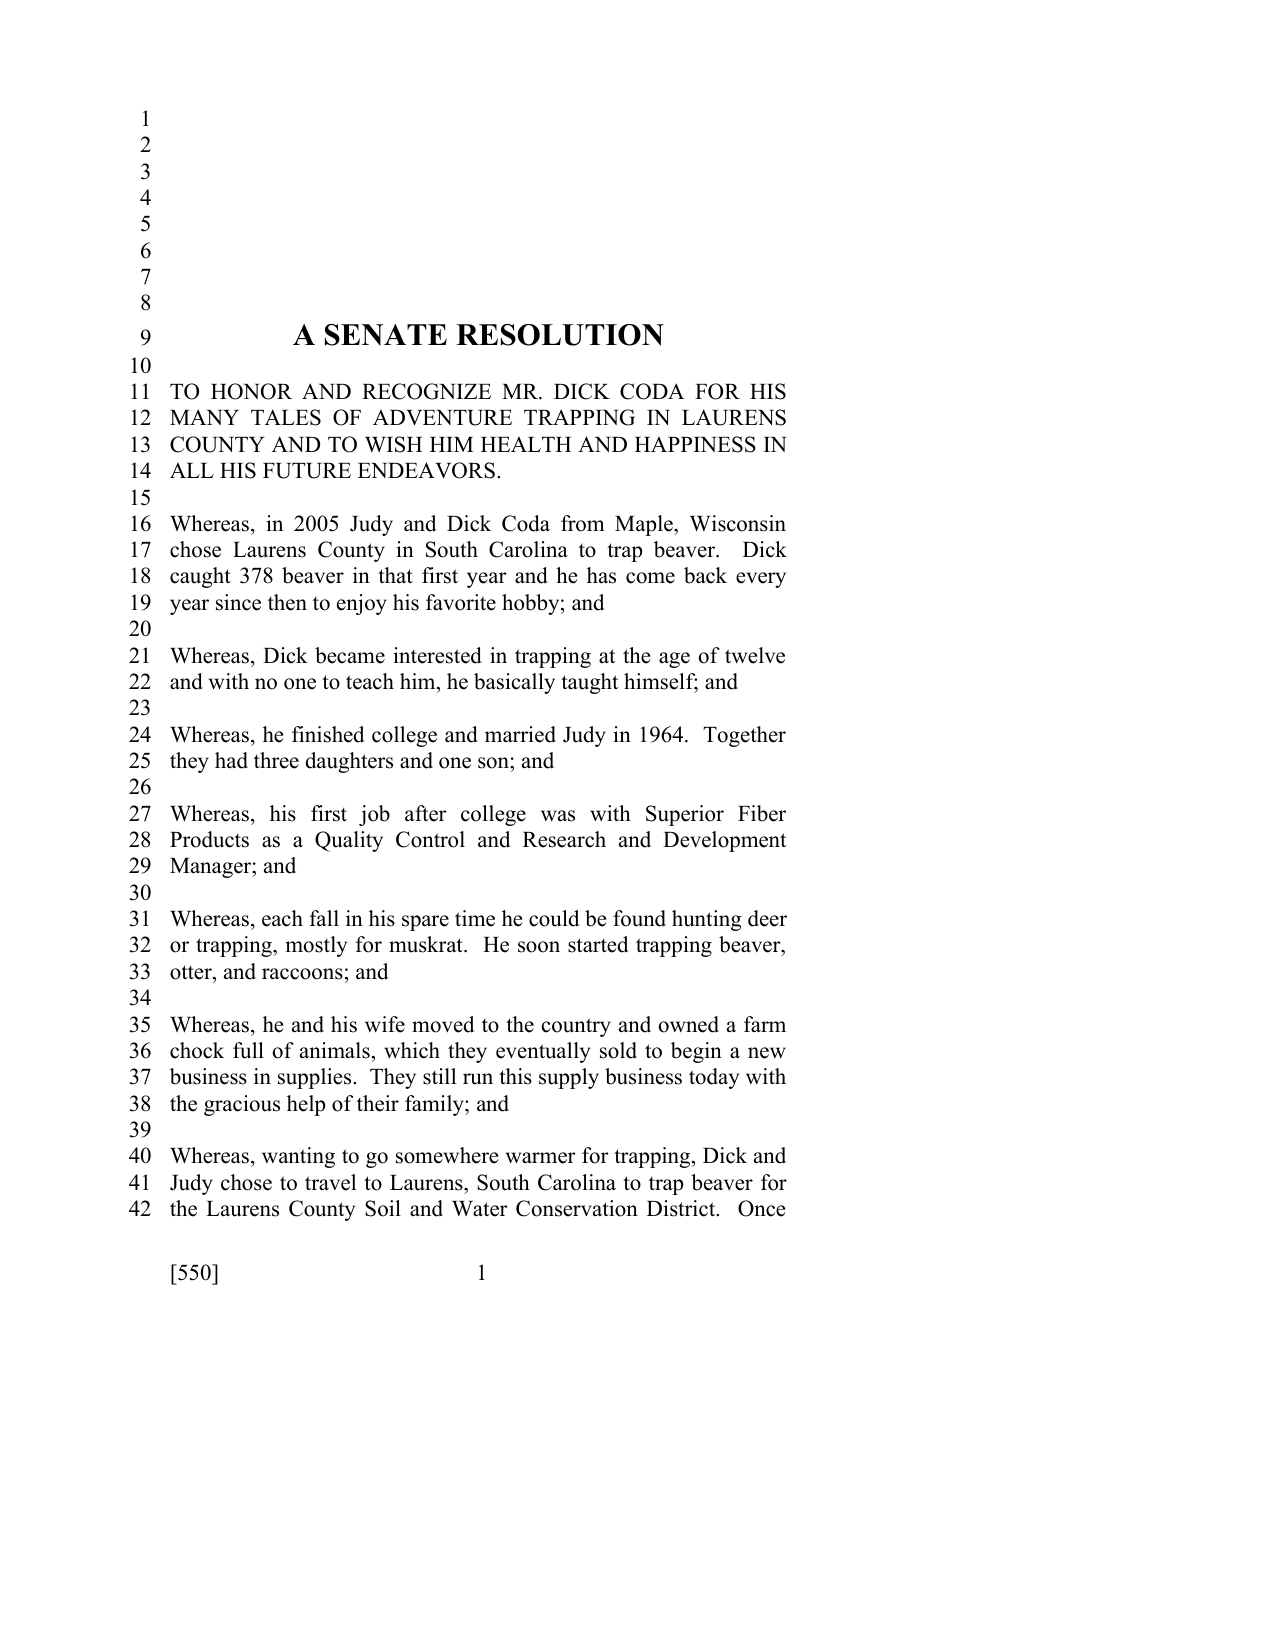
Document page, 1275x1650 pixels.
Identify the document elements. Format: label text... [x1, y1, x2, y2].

text Whereas, in 2005 Judy and Dick Coda from Maple, Wisconsin chose Laurens County in South Carolina to trap beaver. Dick caught 378 beaver in that first year and he has come back every year since then to enjoy his favorite hobby; and [169, 510, 787, 615]
text Whereas, each fall in his spare time he could be found hunting deer or trapping, mostly for muskrat. He soon started trapping beaver, otter, and raccoons; and [169, 905, 787, 984]
text A SENATE RESOLUTION [169, 316, 787, 352]
text Whereas, his first job after college was with Superior Fiber Products as a Quality Control and Research and Development Manager; and [169, 800, 787, 879]
text TO HONOR AND RECOGNIZE MR. DICK CODA FOR HIS MANY TALES OF ADVENTURE TRAPPING IN LAURENS COUNTY AND TO WISH HIM HEALTH AND HAPPINESS IN ALL HIS FUTURE ENDEAVORS. [169, 378, 787, 483]
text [169, 1142, 787, 1221]
text Whereas, Dick became interested in trapping at the age of twelve and with no one to teach him, he basically taught himself; and [169, 642, 787, 694]
text Whereas, he finished college and married Judy in 1964. Together they had three daughters and one son; and [169, 721, 787, 773]
text Whereas, he and his wife moved to the country and owned a farm chock full of animals, which they eventually sold to begin a new business in supplies. They still run this supply business today with the gracious help of their family; and [169, 1011, 787, 1116]
